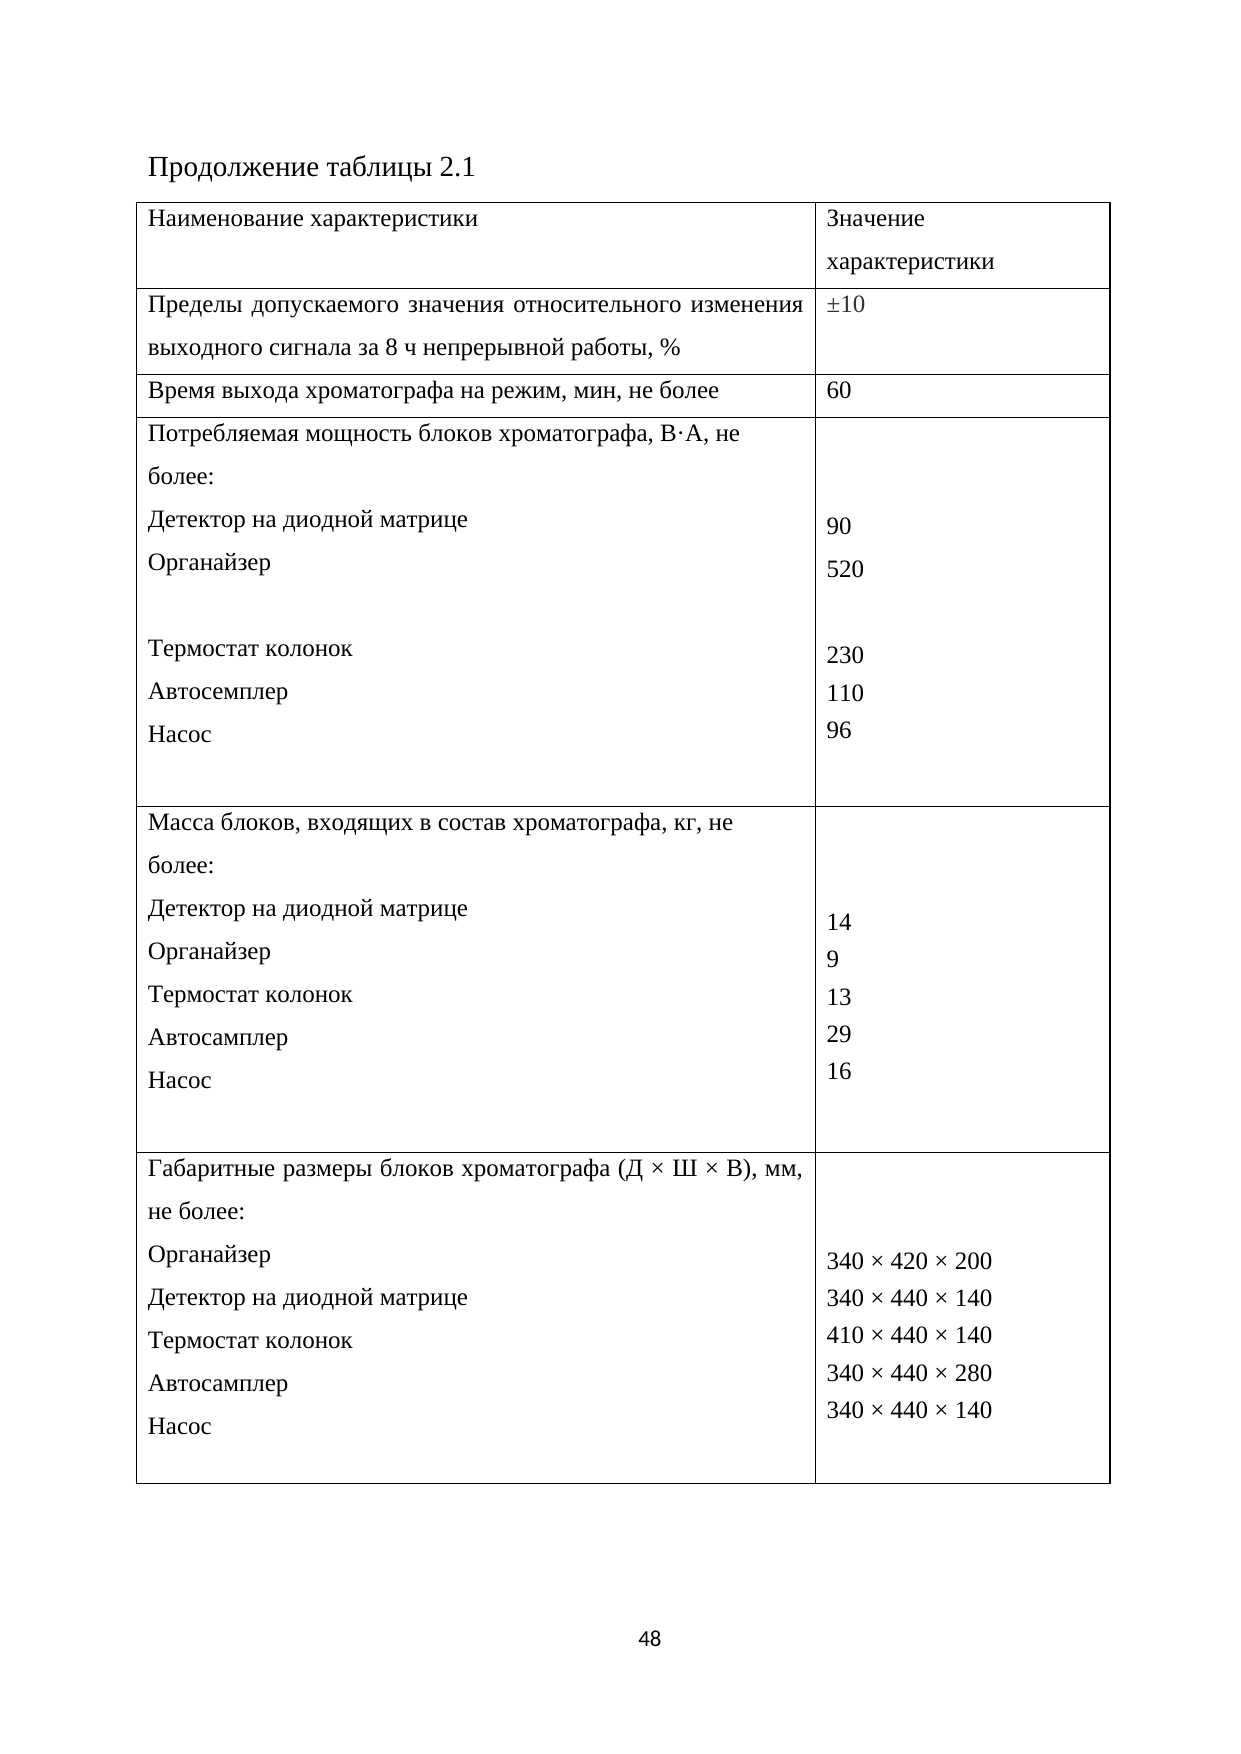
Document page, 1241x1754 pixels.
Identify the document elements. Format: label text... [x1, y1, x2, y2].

table_cell Габаритные размеры блоков хроматографа (Д × Ш × В), мм, не более: Органайзер Детектор на диодной матрице Термостат колонок Автосамплер Насос [137, 1153, 815, 1483]
table_cell ±10 [816, 289, 1109, 374]
table_cell 340 × 420 × 200 340 × 440 × 140 410 × 440 × 140 340 × 440 × 280 340 × 440 × 140 [816, 1153, 1109, 1483]
table_cell 14 9 13 29 16 [816, 807, 1109, 1152]
table_cell Потребляемая мощность блоков хроматографа, В·А, не более: Детектор на диодной матрице Органайзер Термостат колонок Автосемплер Насос [137, 418, 815, 806]
table_cell Масса блоков, входящих в состав хроматографа, кг, не более: Детектор на диодной матрице Органайзер Термостат колонок Автосамплер Насос [137, 807, 815, 1152]
table_cell 90 520 230 110 96 [816, 418, 1109, 806]
table_header Наименование характеристики [137, 203, 815, 288]
text Продолжение таблицы 2.1 [148, 118, 1152, 182]
table_cell 60 [816, 375, 1109, 417]
table_cell Время выхода хроматографа на режим, мин, не более [137, 375, 815, 417]
table_cell Пределы допускаемого значения относительного изменения выходного сигнала за 8 ч непрерывной работы, % [137, 289, 815, 374]
table_header Значение характеристики [816, 203, 1109, 288]
